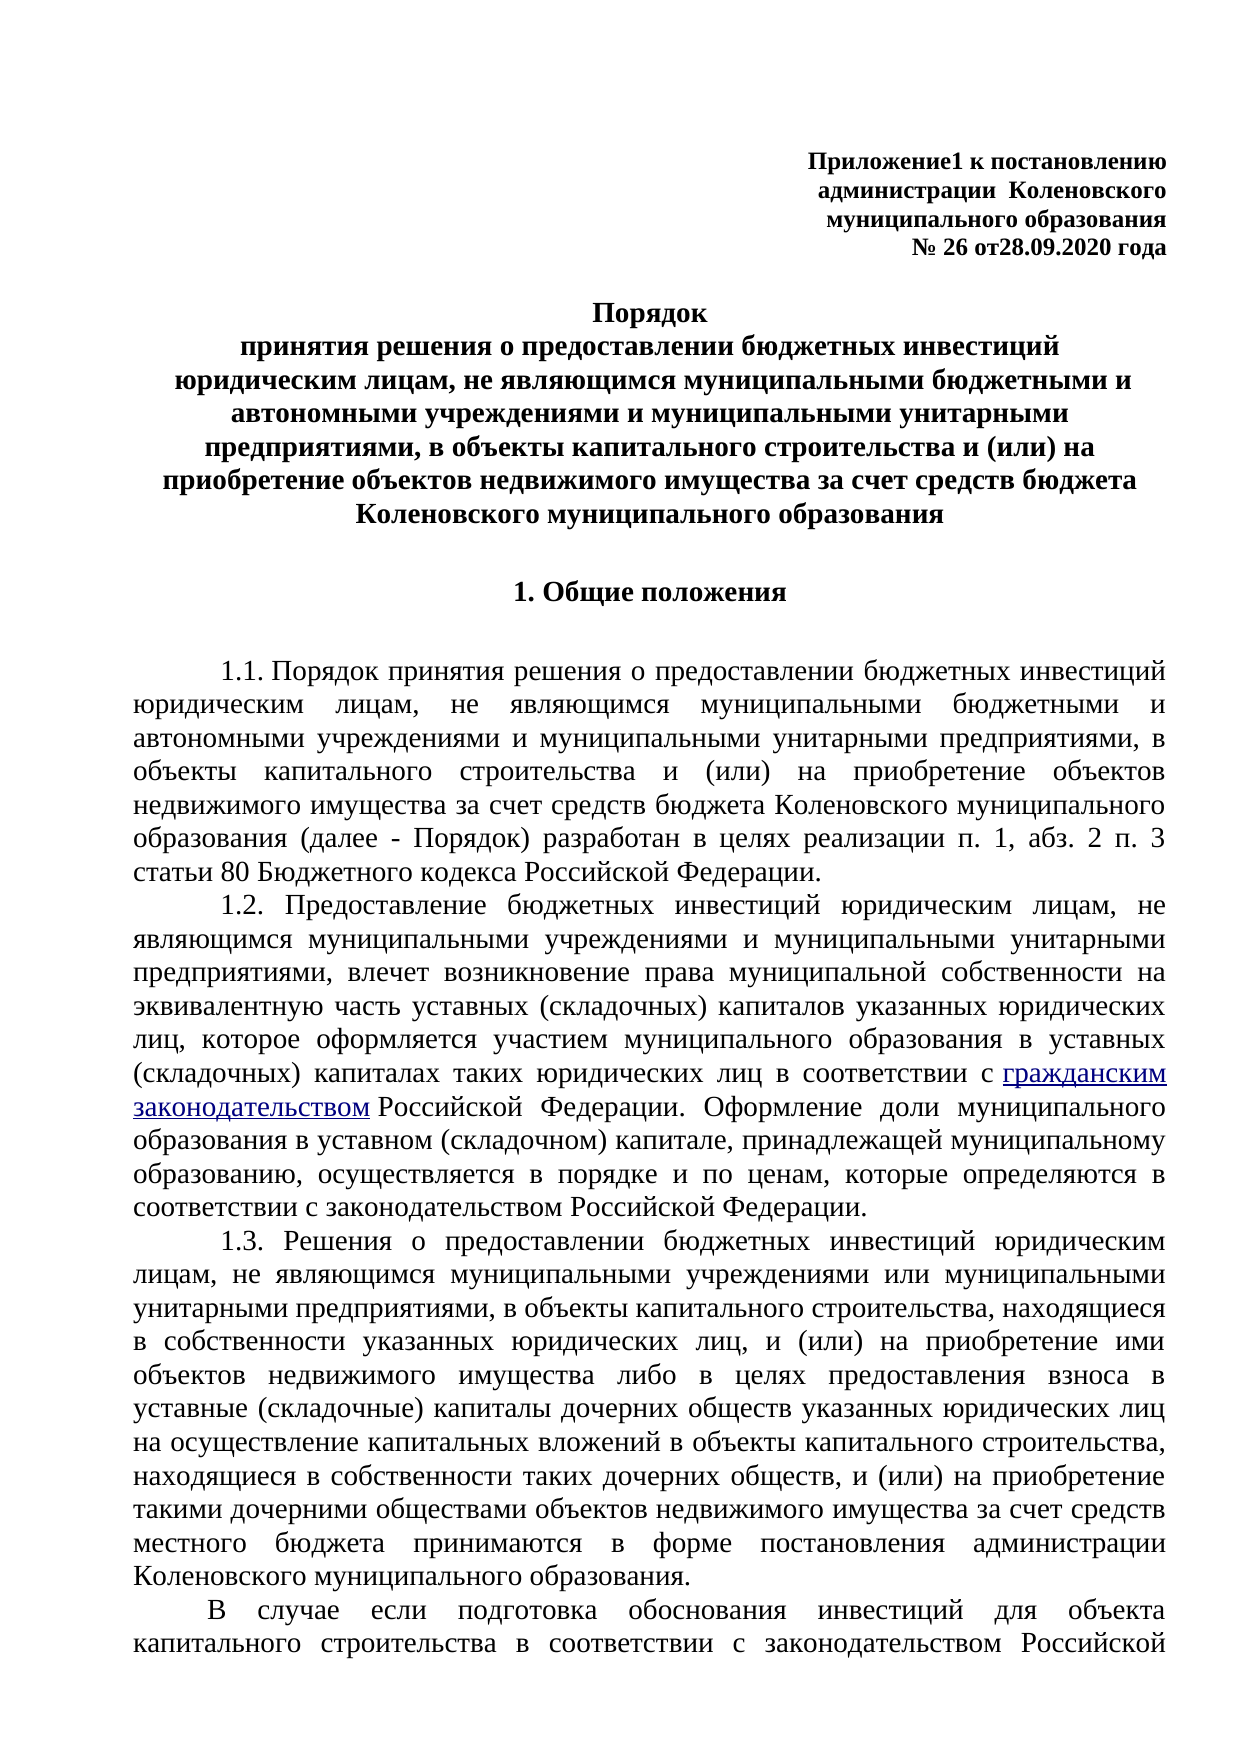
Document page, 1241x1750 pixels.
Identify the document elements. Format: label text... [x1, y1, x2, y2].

text 1.3. Решения о предоставлении бюджетных инвестиций юридическим лицам, не являющимся муниципальными учреждениями или муниципальными унитарными предприятиями, в объекты капитального строительства, находящиеся в собственности указанных юридических лиц, и (или) на приобретение ими объектов недвижимого имущества либо в целях предоставления взноса в уставные (складочные) капиталы дочерних обществ указанных юридических лиц на осуществление капитальных вложений в объекты капитального строительства, находящиеся в собственности таких дочерних обществ, и (или) на приобретение такими дочерними обществами объектов недвижимого имущества за счет средств местного бюджета принимаются в форме постановления администрации Коленовского муниципального образования. [133, 1223, 1167, 1592]
text муниципального образования [133, 204, 1167, 232]
text 1.1. Порядок принятия решения о предоставлении бюджетных инвестиций юридическим лицам, не являющимся муниципальными бюджетными и автономными учреждениями и муниципальными унитарными предприятиями, в объекты капитального строительства и (или) на приобретение объектов недвижимого имущества за счет средств бюджета Коленовского муниципального образования (далее - Порядок) разработан в целях реализации п. 1, абз. 2 п. 3 статьи 80 Бюджетного кодекса Российской Федерации. [133, 653, 1167, 887]
text Порядок принятия решения о предоставлении бюджетных инвестиций [133, 295, 1167, 362]
text Коленовского муниципального образования [133, 496, 1167, 529]
text № 26 от28.09.2020 года [133, 232, 1167, 261]
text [133, 1592, 1167, 1659]
text администрации Коленовского [133, 175, 1167, 204]
text 1. Общие положения [133, 574, 1167, 608]
text 1.2. Предоставление бюджетных инвестиций юридическим лицам, не являющимся муниципальными учреждениями и муниципальными унитарными предприятиями, влечет возникновение права муниципальной собственности на эквивалентную часть уставных (складочных) капиталов указанных юридических лиц, которое оформляется участием муниципального образования в уставных (складочных) капиталах таких юридических лиц в соответствии с гражданским законодательством Российской Федерации. Оформление доли муниципального образования в уставном (складочном) капитале, принадлежащей муниципальному образованию, осуществляется в порядке и по ценам, которые определяются в соответствии с законодательством Российской Федерации. [133, 887, 1167, 1223]
text юридическим лицам, не являющимся муниципальными бюджетными и автономными учреждениями и муниципальными унитарными предприятиями, в объекты капитального строительства и (или) на приобретение объектов недвижимого имущества за счет средств бюджета [133, 362, 1167, 496]
text Приложение1 к постановлению [133, 146, 1167, 175]
